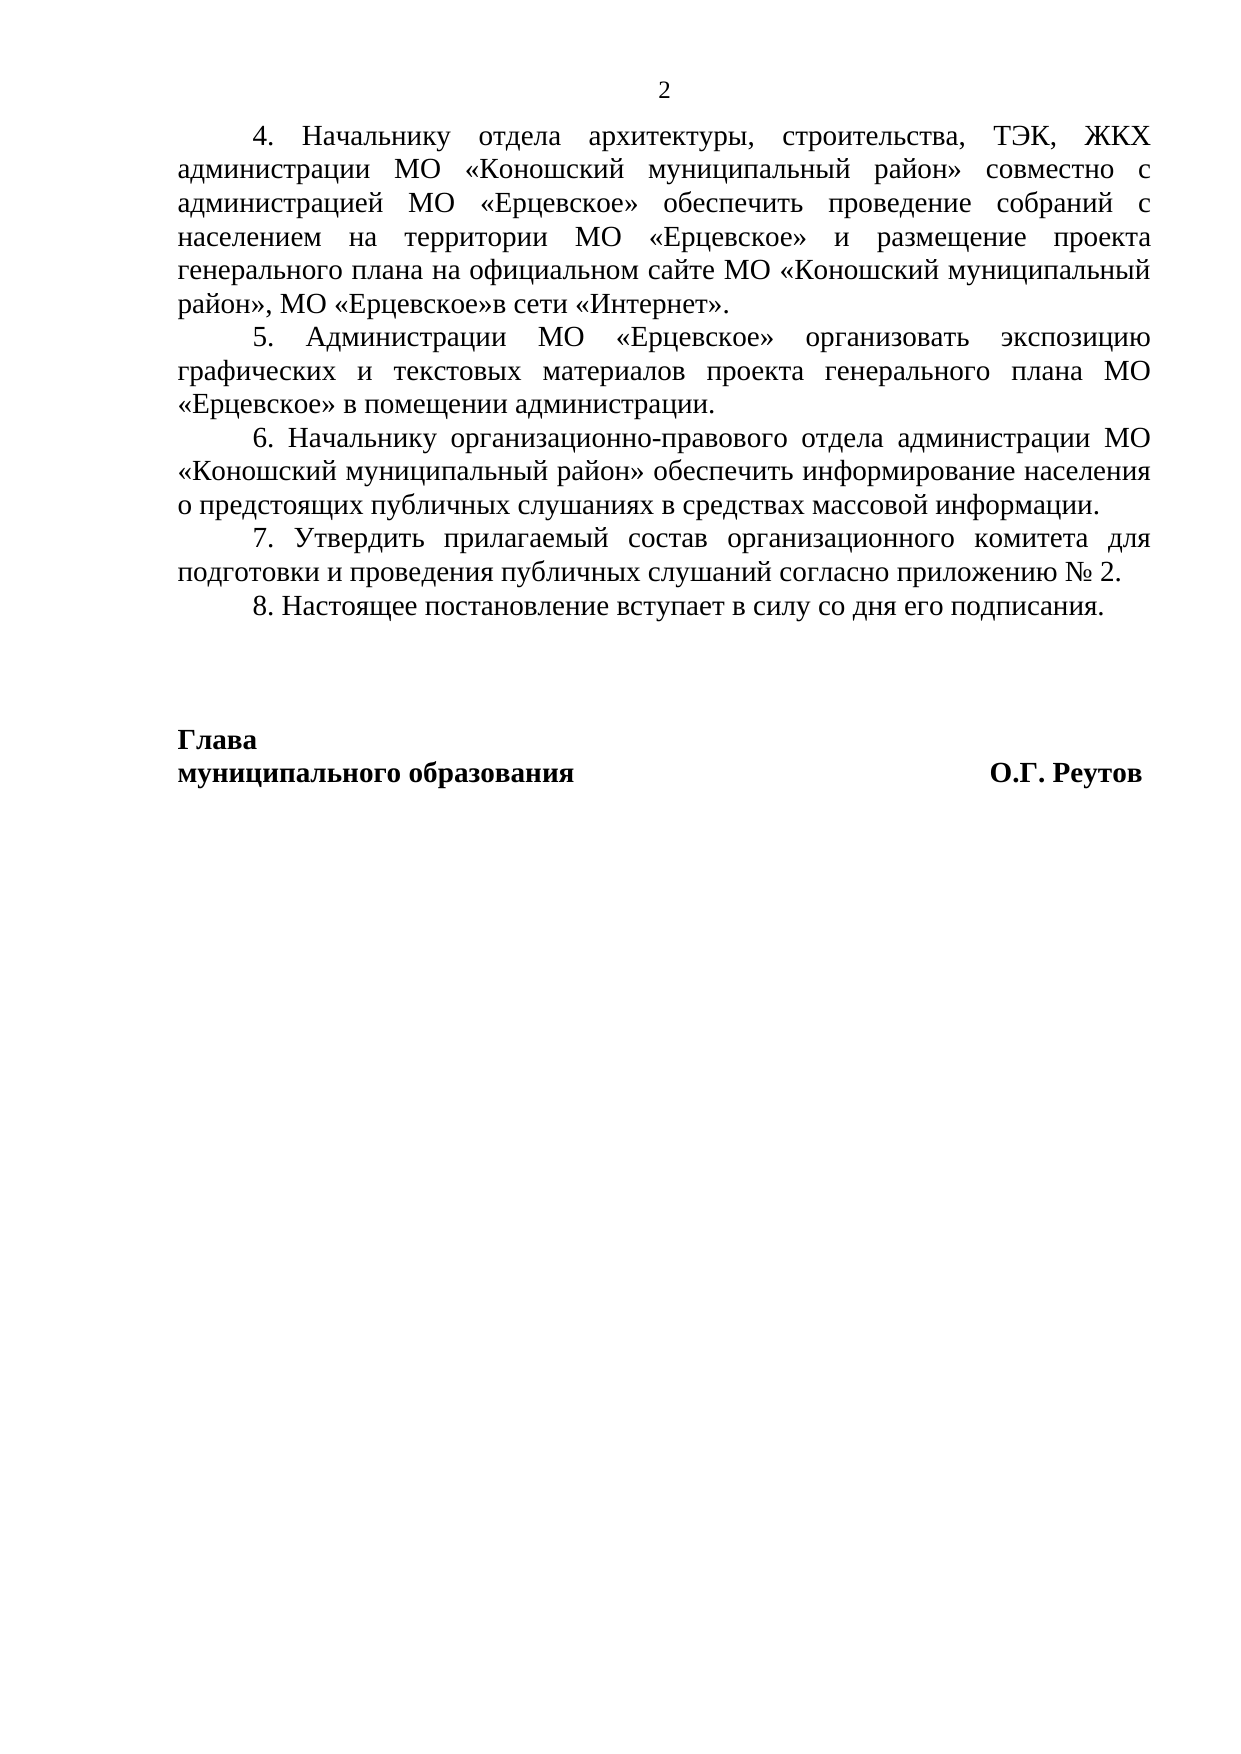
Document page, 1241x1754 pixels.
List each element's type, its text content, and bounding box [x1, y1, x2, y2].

text 8. Настоящее постановление вступает в силу со дня его подписания. [177, 588, 1152, 621]
text 6. Начальнику организационно-правового отдела администрации МО «Коношский муниципальный район» обеспечить информирование населения о предстоящих публичных слушаниях в средствах массовой информации. [177, 420, 1152, 521]
text 4. Начальнику отдела архитектуры, строительства, ТЭК, ЖКХ администрации МО «Коношский муниципальный район» совместно с администрацией МО «Ерцевское» обеспечить проведение собраний с населением на территории МО «Ерцевское» и размещение проекта генерального плана на официальном сайте МО «Коношский муниципальный район», МО «Ерцевское»в сети «Интернет». [177, 118, 1152, 319]
subtitle Глава [177, 722, 1152, 755]
text 7. Утвердить прилагаемый состав организационного комитета для подготовки и проведения публичных слушаний согласно приложению № 2. [177, 521, 1152, 588]
text 5. Администрации МО «Ерцевское» организовать экспозицию графических и текстовых материалов проекта генерального плана МО «Ерцевское» в помещении администрации. [177, 319, 1152, 420]
subtitle муниципального образования О.Г. Реутов [177, 755, 1152, 789]
